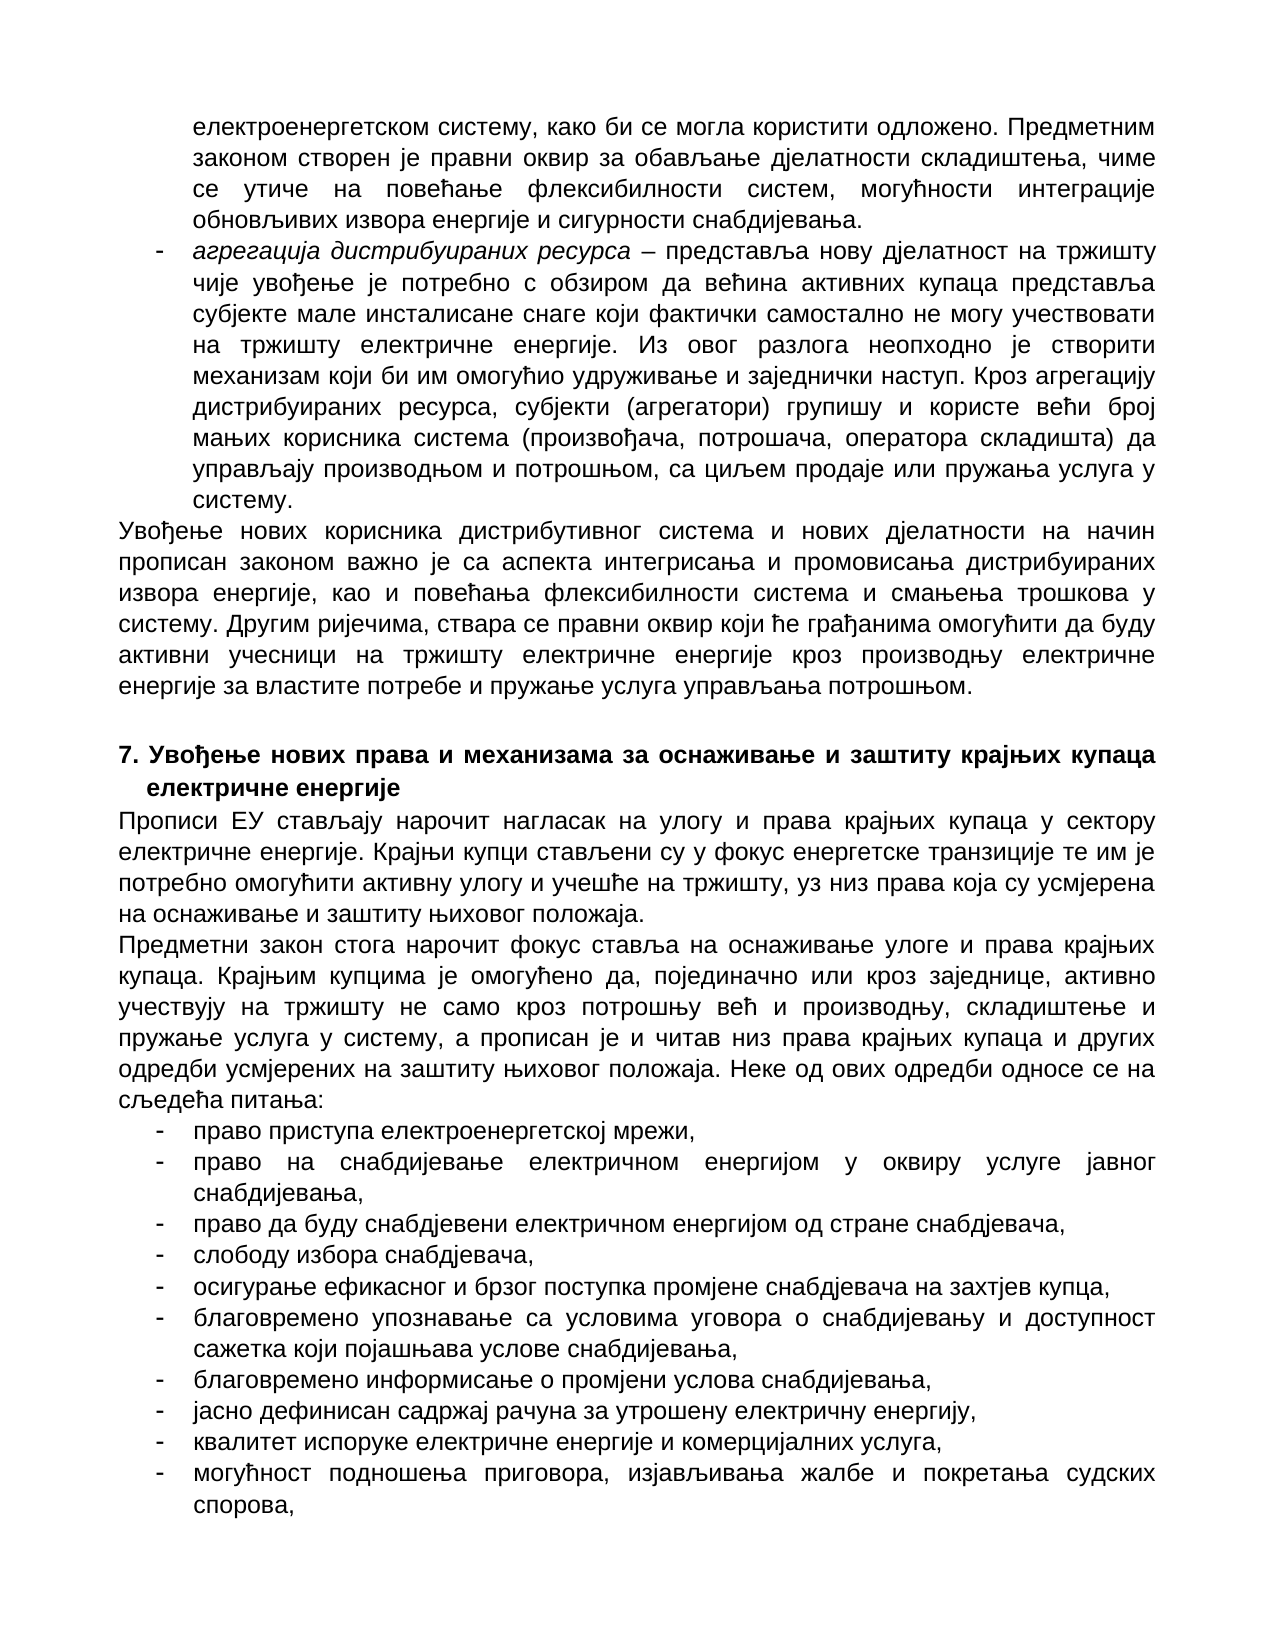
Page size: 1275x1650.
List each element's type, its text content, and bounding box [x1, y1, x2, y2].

text Предметни закон стога нарочит фокус ставља на оснаживање улоге и права крајњих купаца. Крајњим купцима је омогућено да, појединачно или кроз заједнице, активно учествују на тржишту не само кроз потрошњу већ и производњу, складиштење и пружање услуга у систему, а прописан је и читав низ права крајњих купаца и других одредби усмјерених на заштиту њиховог положаја. Неке од ових одредби односе се на сљедећа питања: [118, 930, 1157, 1114]
text Увођење нових корисника дистрибутивног система и нових дјелатности на начин прописан законом важно је са аспекта интегрисања и промовисања дистрибуираних извора енергије, као и повећања флексибилности система и смањења трошкова у систему. Другим ријечима, ствара се правни оквир који ће грађанима омогућити да буду активни учесници на тржишту електричне енергије кроз производњу електричне енергије за властите потребе и пружање услуга управљања потрошњом. [118, 516, 1157, 700]
list право приступа електроенергетској мрежи, [156, 1116, 1157, 1145]
list право на снабдијевање електричном енергијом у оквиру услуге јавног снабдијевања, [156, 1147, 1157, 1207]
list благовремено информисање о промјени услова снабдијевања, [156, 1365, 1157, 1394]
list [155, 112, 1157, 234]
text Прописи ЕУ стављају нарочит нагласак на улогу и права крајњих купаца у сектору електричне енергије. Крајњи купци стављени су у фокус енергетске транзиције те им је потребно омогућити активну улогу и учешће на тржишту, уз низ права која су усмјерена на оснаживање и заштиту њиховог положаја. [118, 806, 1157, 927]
list осигурање ефикасног и брзог поступка промјене снабдјевача на захтјев купца, [156, 1272, 1157, 1301]
list јасно дефинисан садржај рачуна за утрошену електричну енергију, [156, 1396, 1157, 1425]
list агрегација дистрибуираних ресурса – представља нову дјелатност на тржишту чије увођење је потребно с обзиром да већина активних купаца представља субјекте мале инсталисане снаге који фактички самостално не могу учествовати на тржишту електричне енергије. Из овог разлога неопходно је створити механизам који би им омогућио удруживање и заједнички наступ. Кроз агрегацију дистрибуираних ресурса, субјекти (агрегатори) групишу и користе већи број мањих корисника система (произвођача, потрошача, оператора складишта) да управљају производњом и потрошњом, са циљем продаје или пружања услуга у систему. [155, 236, 1157, 513]
list слободу избора снабдјевача, [156, 1241, 1157, 1269]
list право да буду снабдјевени електричном енергијом од стране снабдјевача, [156, 1209, 1157, 1238]
list квалитет испоруке електричне енергије и комерцијалних услуга, [156, 1427, 1157, 1456]
list могућност подношења приговора, изјављивања жалбе и покретања судских спорова, [156, 1458, 1157, 1518]
subtitle 7. Увођење нових права и механизама за оснаживање и заштиту крајњих купаца електричне енергије [118, 739, 1157, 801]
list благовремено упознавање са условима уговора о снабдијевању и доступност сажетка који појашњава услове снабдијевања, [156, 1303, 1157, 1363]
